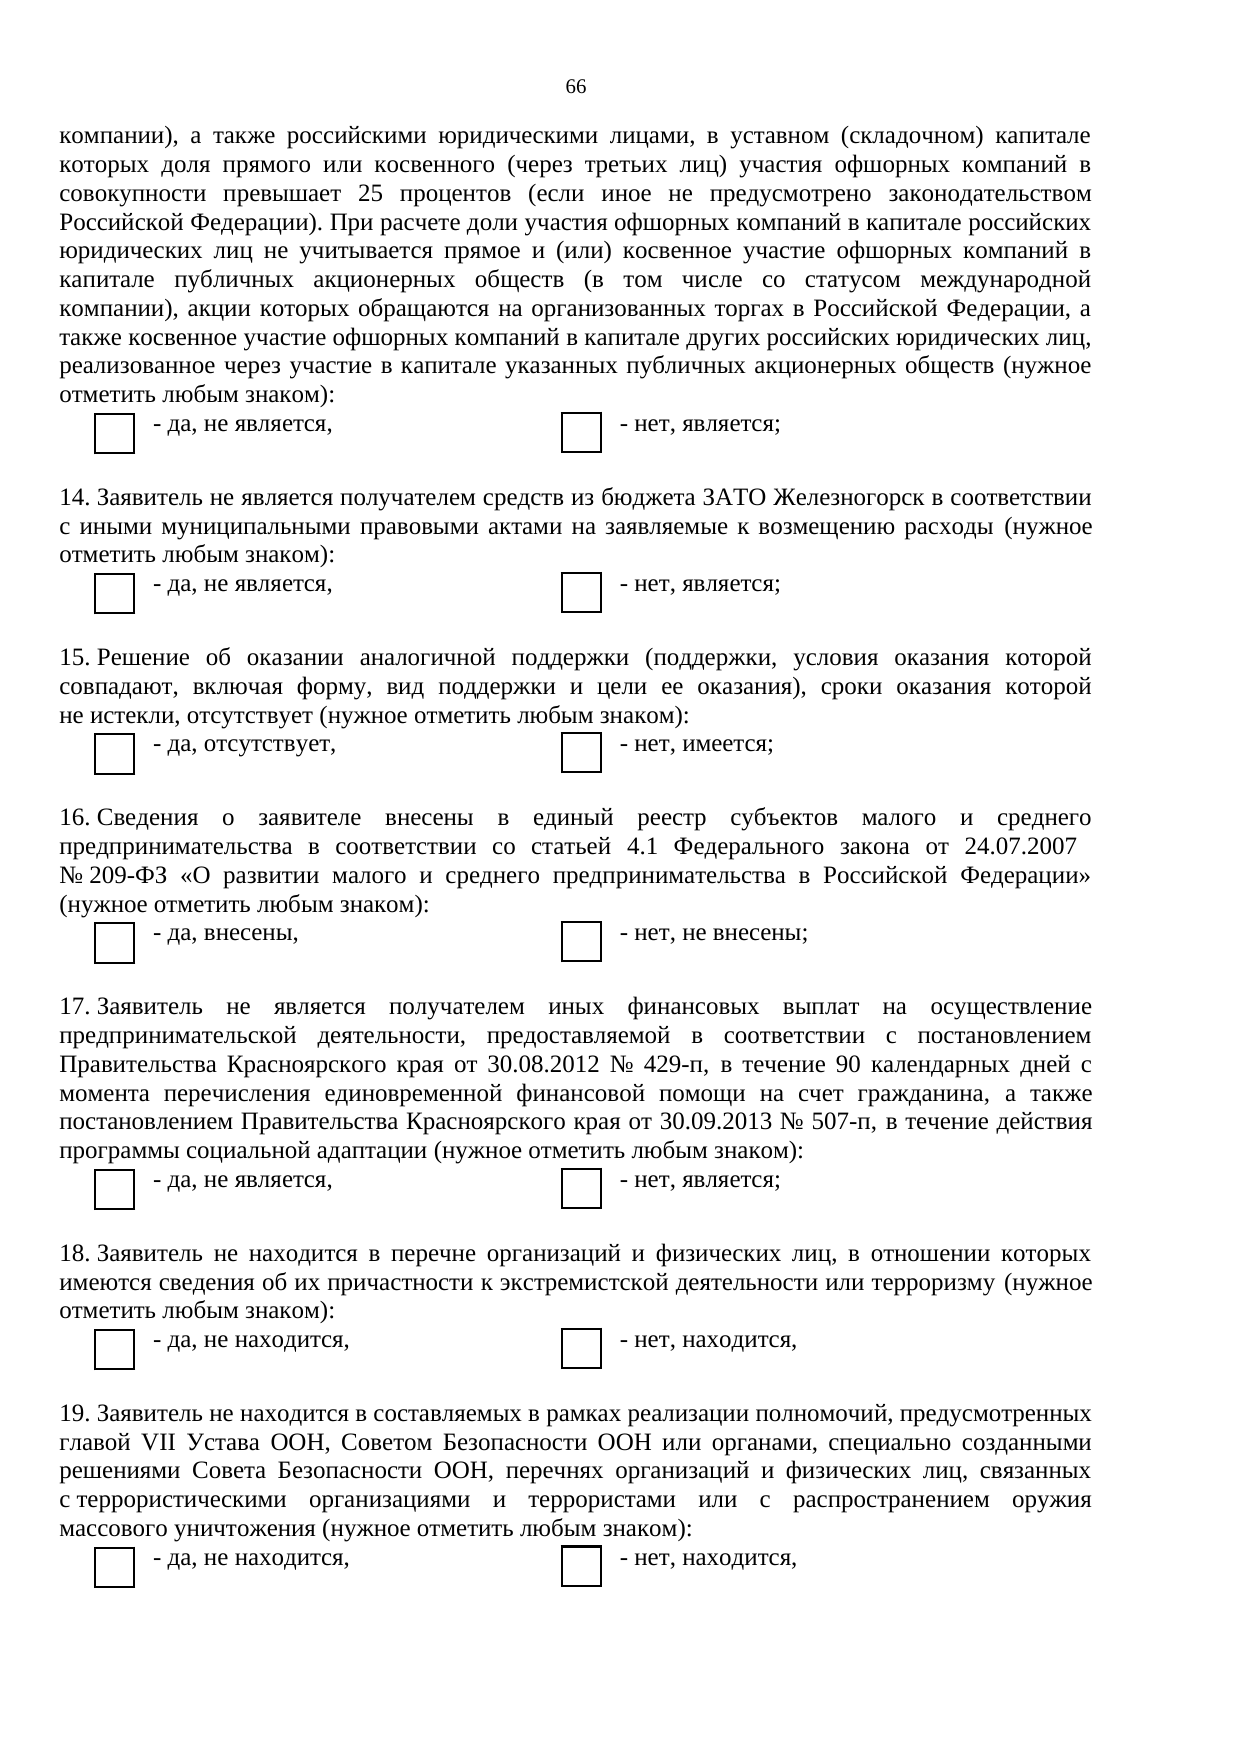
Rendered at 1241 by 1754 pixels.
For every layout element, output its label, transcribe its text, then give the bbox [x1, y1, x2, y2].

text 14. Заявитель не является получателем средств из бюджета ЗАТО Железногорск в соответствии с иными муниципальными правовыми актами на заявляемые к возмещению расходы (нужное отметить любым знаком): [59, 482, 1092, 568]
table_header - да, не является, [142, 408, 555, 461]
table_header [89, 1324, 142, 1377]
table_header - нет, является; [608, 1164, 1022, 1217]
text 16. Сведения о заявителе внесены в единый реестр субъектов малого и среднего предпринимательства в соответствии со статьей 4.1 Федерального закона от 24.07.2007 № 209-ФЗ «О развитии малого и среднего предпринимательства в Российской Федерации» (нужное отметить любым знаком): [59, 802, 1092, 917]
table_header - да, не является, [142, 568, 555, 621]
table_header [89, 408, 142, 461]
table_header - да, не является, [142, 1164, 555, 1217]
text 18. Заявитель не находится в перечне организаций и физических лиц, в отношении которых имеются сведения об их причастности к экстремистской деятельности или терроризму (нужное отметить любым знаком): [59, 1238, 1092, 1324]
table_header - да, не находится, [142, 1542, 555, 1595]
table_header [555, 568, 608, 621]
table_header [89, 729, 142, 782]
text 17. Заявитель не является получателем иных финансовых выплат на осуществление предпринимательской деятельности, предоставляемой в соответствии с постановлением Правительства Красноярского края от 30.08.2012 № 429-п, в течение 90 календарных дней с момента перечисления единовременной финансовой помощи на счет гражданина, а также постановлением Правительства Красноярского края от 30.09.2013 № 507-п, в течение действия программы социальной адаптации (нужное отметить любым знаком): [59, 991, 1092, 1164]
table_header [555, 729, 608, 782]
table_header [555, 1542, 608, 1595]
table_header [555, 918, 608, 971]
table_header [555, 408, 608, 461]
table_header - да, не находится, [142, 1324, 555, 1377]
table_header - нет, является; [608, 408, 1022, 461]
table_header - да, внесены, [142, 918, 555, 971]
table_header - нет, находится, [608, 1324, 1022, 1377]
table_header [555, 1164, 608, 1217]
text 15. Решение об оказании аналогичной поддержки (поддержки, условия оказания которой совпадают, включая форму, вид поддержки и цели ее оказания), сроки оказания которой не истекли, отсутствует (нужное отметить любым знаком): [59, 642, 1092, 728]
text 19. Заявитель не находится в составляемых в рамках реализации полномочий, предусмотренных главой VII Устава ООН, Советом Безопасности ООН или органами, специально созданными решениями Совета Безопасности ООН, перечнях организаций и физических лиц, связанных с террористическими организациями и террористами или с распространением оружия массового уничтожения (нужное отметить любым знаком): [59, 1398, 1092, 1542]
table_header [555, 1324, 608, 1377]
table_header - нет, является; [608, 568, 1022, 621]
table_header - нет, находится, [608, 1542, 1022, 1595]
table_header - да, отсутствует, [142, 729, 555, 782]
table_header [89, 918, 142, 971]
table_header - нет, не внесены; [608, 918, 1022, 971]
table_header [89, 1164, 142, 1217]
table_header [89, 1542, 142, 1595]
table_header [89, 568, 142, 621]
table_header - нет, имеется; [608, 729, 1022, 782]
